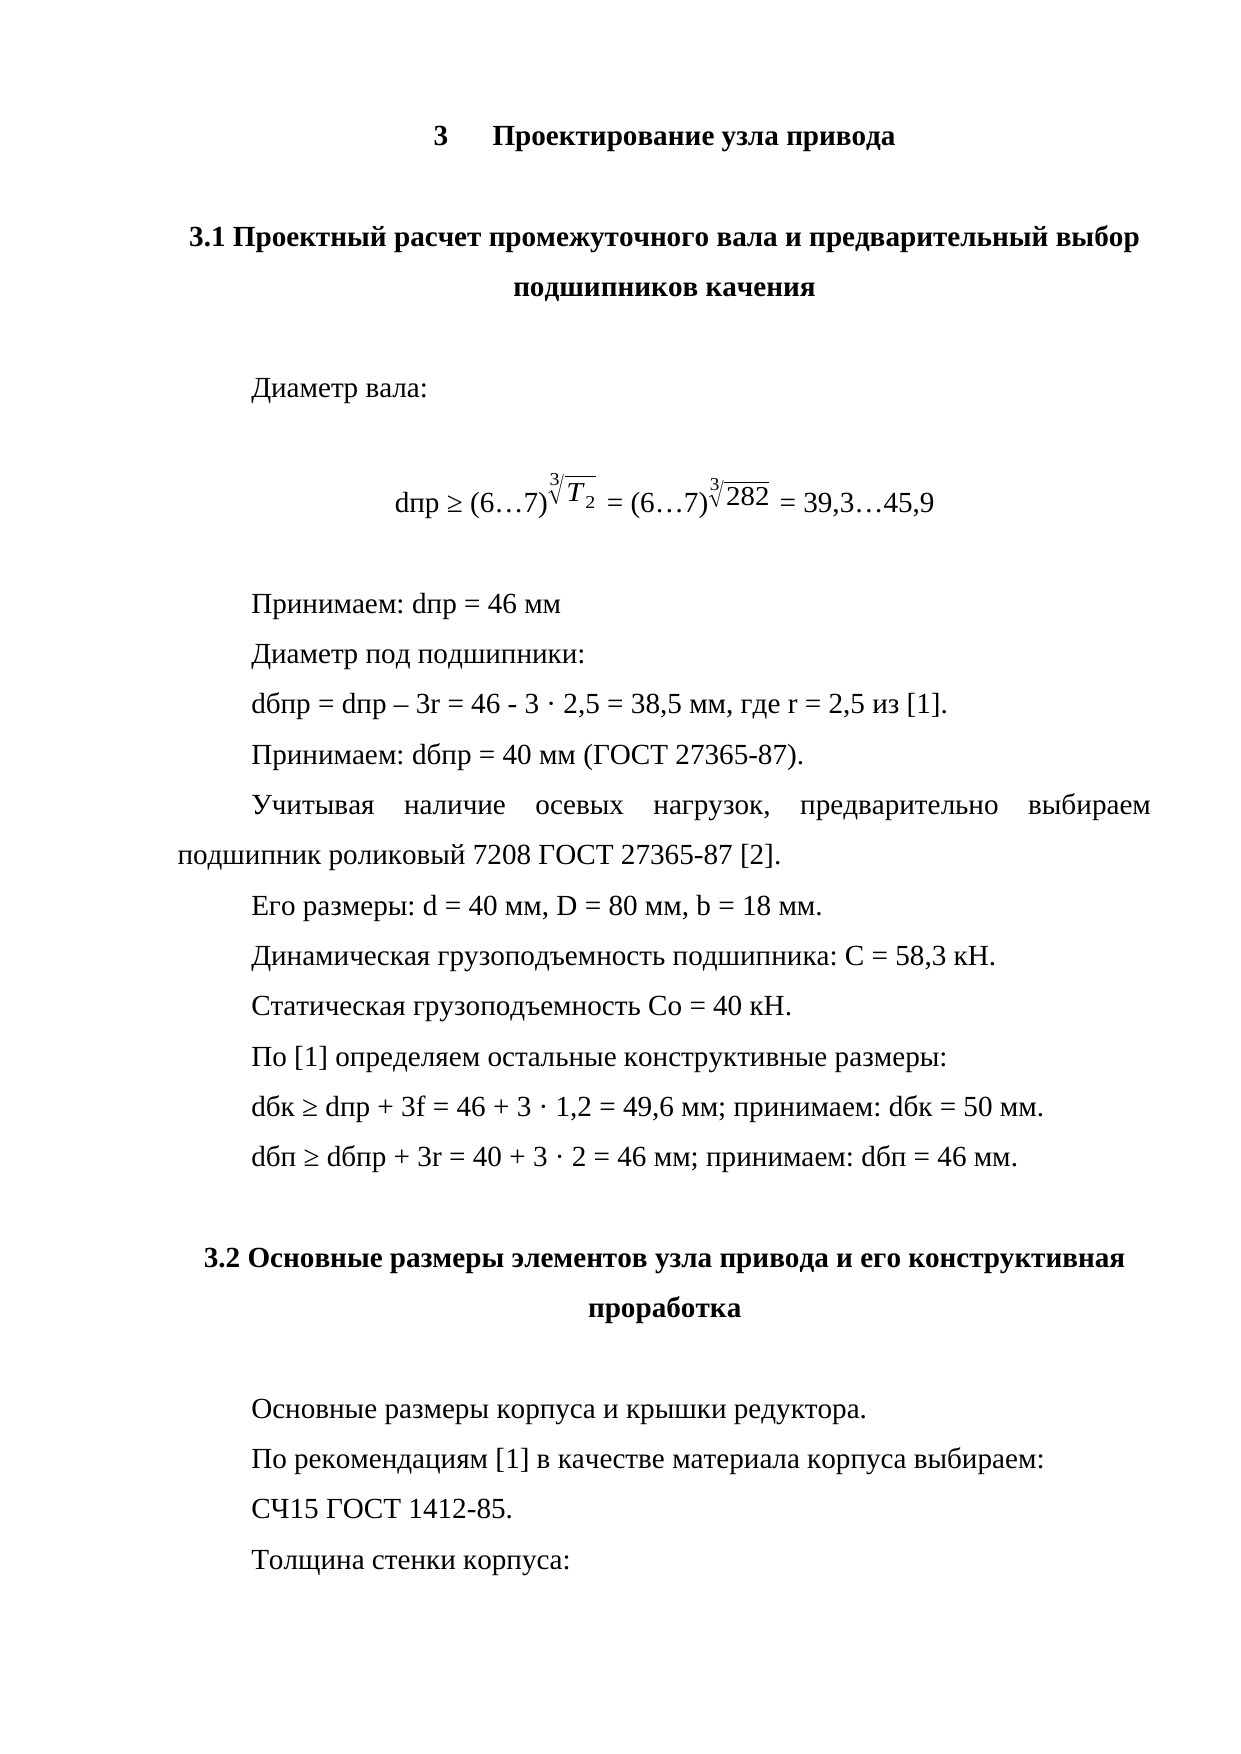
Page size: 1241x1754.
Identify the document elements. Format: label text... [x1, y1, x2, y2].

text По рекомендациям [1] в качестве материала корпуса выбираем: [177, 1441, 1152, 1475]
text Учитывая наличие осевых нагрузок, предварительно выбираем подшипник роликовый 7208 ГОСТ 27365-87 [2]. [177, 787, 1152, 871]
text Диаметр вала: [177, 370, 1152, 403]
text Основные размеры корпуса и крышки редуктора. [177, 1391, 1152, 1424]
text Толщина стенки корпуса: [177, 1542, 1152, 1575]
text Динамическая грузоподъемность подшипника: С = 58,3 кН. [177, 938, 1152, 972]
text Диаметр под подшипники: [177, 636, 1152, 670]
text dбп ≥ dбпр + 3r = 40 + 3 · 2 = 46 мм; принимаем: dбп = 46 мм. [177, 1139, 1152, 1173]
text СЧ15 ГОСТ 1412-85. [177, 1491, 1152, 1525]
text Его размеры: d = 40 мм, D = 80 мм, b = 18 мм. [177, 888, 1152, 921]
text dбк ≥ dпр + 3f = 46 + 3 · 1,2 = 49,6 мм; принимаем: dбк = 50 мм. [177, 1089, 1152, 1122]
text Принимаем: dпр = 46 мм [177, 586, 1152, 619]
text dпр ≥ (6…7) = (6…7) = 39,3…45,9 [177, 470, 1152, 519]
text dбпр = dпр – 3r = 46 - 3 · 2,5 = 38,5 мм, где r = 2,5 из [1]. [177, 686, 1152, 720]
text По [1] определяем остальные конструктивные размеры: [177, 1039, 1152, 1072]
text 3.1 Проектный расчет промежуточного вала и предварительный выбор подшипников качения [177, 219, 1152, 303]
text Статическая грузоподъемность Со = 40 кН. [177, 988, 1152, 1022]
text Принимаем: dбпр = 40 мм (ГОСТ 27365-87). [177, 737, 1152, 770]
list Проектирование узла привода [177, 118, 1152, 152]
text 3.2 Основные размеры элементов узла привода и его конструктивная проработка [177, 1240, 1152, 1324]
